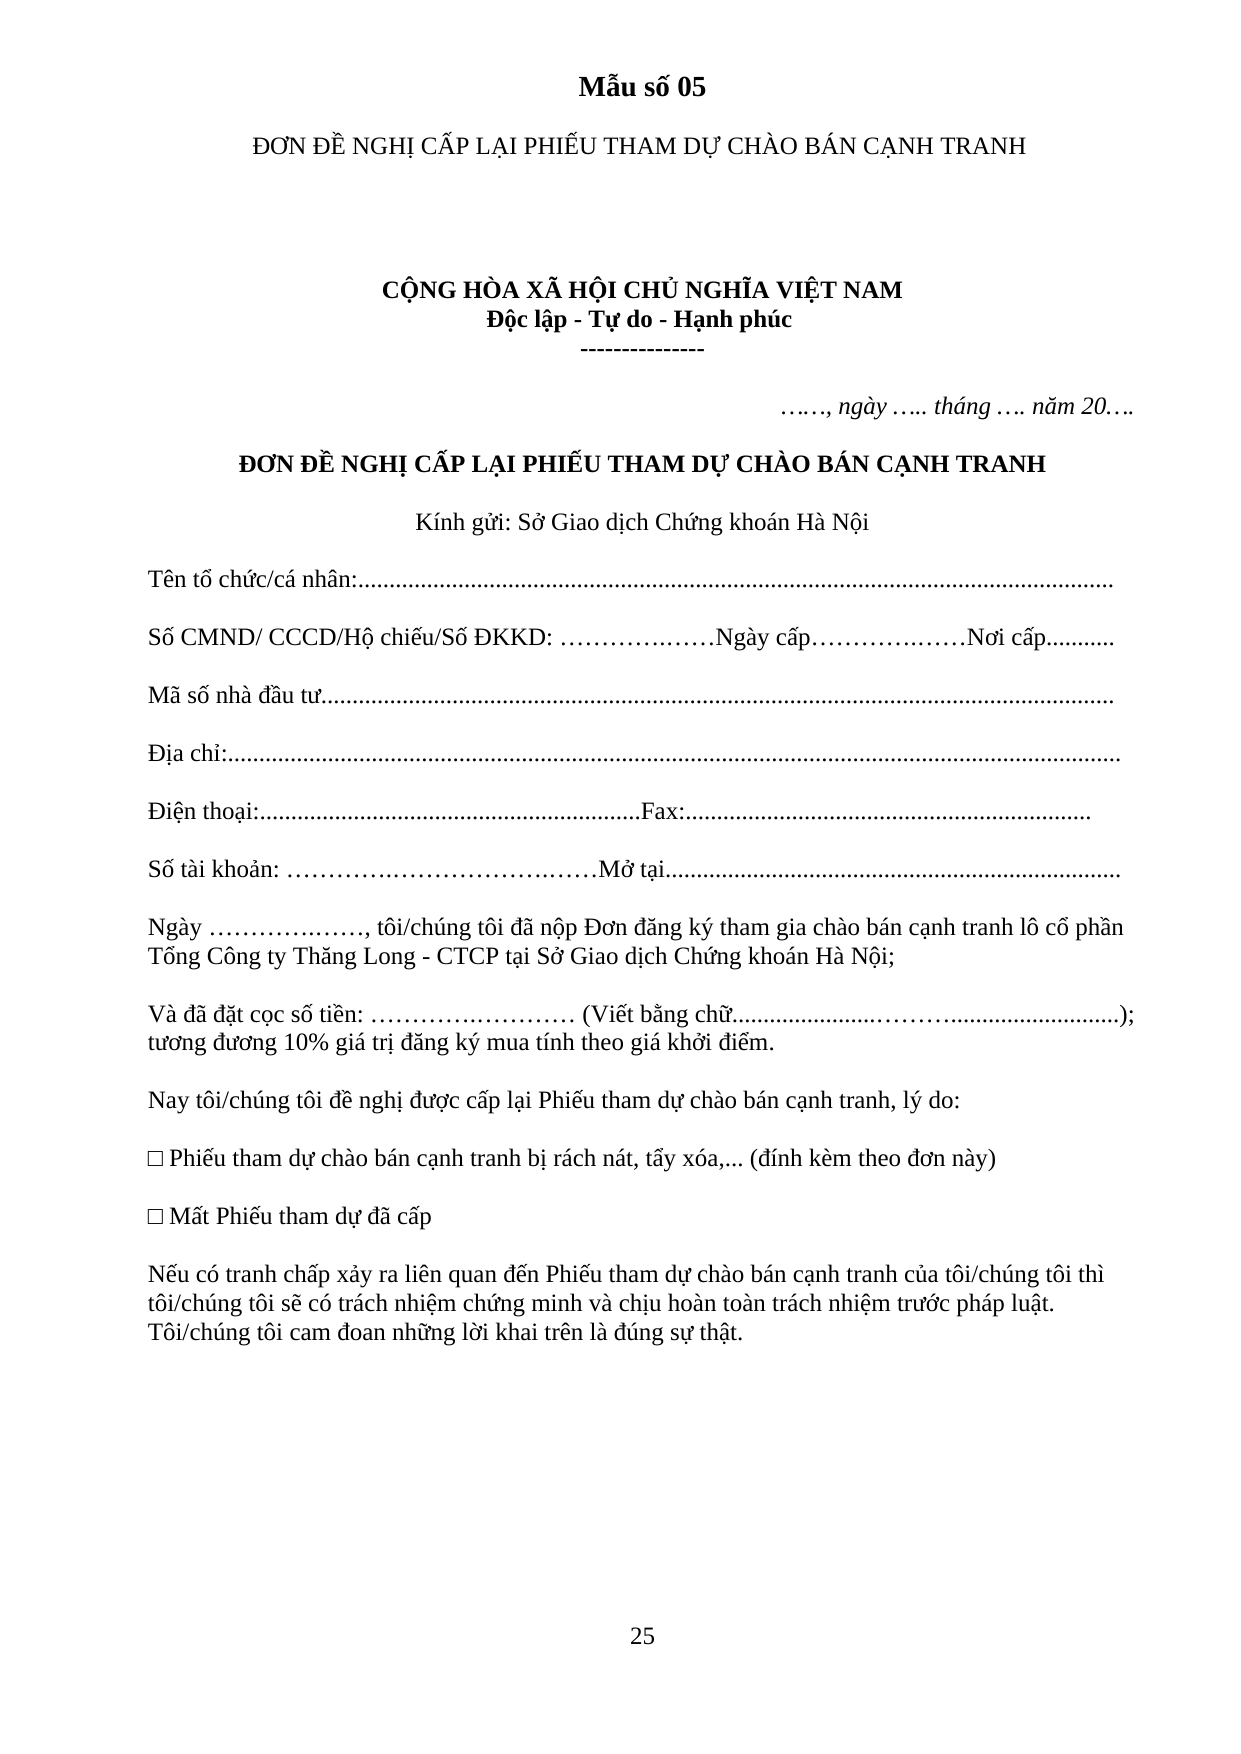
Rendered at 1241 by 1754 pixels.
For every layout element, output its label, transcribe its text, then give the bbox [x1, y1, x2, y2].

text CỘNG HÒA XÃ HỘI CHỦ NGHĨA VIỆT NAM Độc lập - Tự do - Hạnh phúc --------------- [148, 275, 1137, 362]
text □ Mất Phiếu tham dự đã cấp [148, 1201, 1137, 1230]
text Điện thoại:.............................................................Fax:................................................................. [148, 796, 1137, 825]
text Và đã đặt cọc số tiền: ………….………… (Viết bằng chữ.......................………...........................); tương đương 10% giá trị đăng ký mua tính theo giá khởi điểm. [148, 999, 1137, 1056]
text Nếu có tranh chấp xảy ra liên quan đến Phiếu tham dự chào bán cạnh tranh của tôi/chúng tôi thì tôi/chúng tôi sẽ có trách nhiệm chứng minh và chịu hoàn toàn trách nhiệm trước pháp luật. Tôi/chúng tôi cam đoan những lời khai trên là đúng sự thật. [148, 1259, 1137, 1345]
text Mã số nhà đầu tư............................................................................................................................... [148, 680, 1137, 709]
text Tên tổ chức/cá nhân:......................................................................................................................... [148, 564, 1137, 593]
text Ngày ………….……, tôi/chúng tôi đã nộp Đơn đăng ký tham gia chào bán cạnh tranh lô cổ phần Tổng Công ty Thăng Long - CTCP tại Sở Giao dịch Chứng khoán Hà Nội; [148, 912, 1137, 969]
text Nay tôi/chúng tôi đề nghị được cấp lại Phiếu tham dự chào bán cạnh tranh, lý do: [148, 1085, 1137, 1114]
text Kính gửi: Sở Giao dịch Chứng khoán Hà Nội [148, 507, 1137, 535]
text ĐƠN ĐỀ NGHỊ CẤP LẠI PHIẾU THAM DỰ CHÀO BÁN CẠNH TRANH [148, 449, 1137, 477]
text Số CMND/ CCCD/Hộ chiếu/Số ĐKKD: ………….……Ngày cấp………….……Nơi cấp........... [148, 622, 1137, 651]
text ……, ngày ….. tháng …. năm 20…. [148, 391, 1137, 419]
text Mẫu số 05 [148, 69, 1137, 102]
text Số tài khoản: ………….……………….……Mở tại......................................................................... [148, 854, 1137, 883]
text Địa chỉ:............................................................................................................................................... [148, 738, 1137, 767]
text □ Phiếu tham dự chào bán cạnh tranh bị rách nát, tẩy xóa,... (đính kèm theo đơn này) [148, 1143, 1137, 1172]
text ĐƠN ĐỀ NGHỊ CẤP LẠI PHIẾU THAM DỰ CHÀO BÁN CẠNH TRANH [148, 131, 1137, 188]
